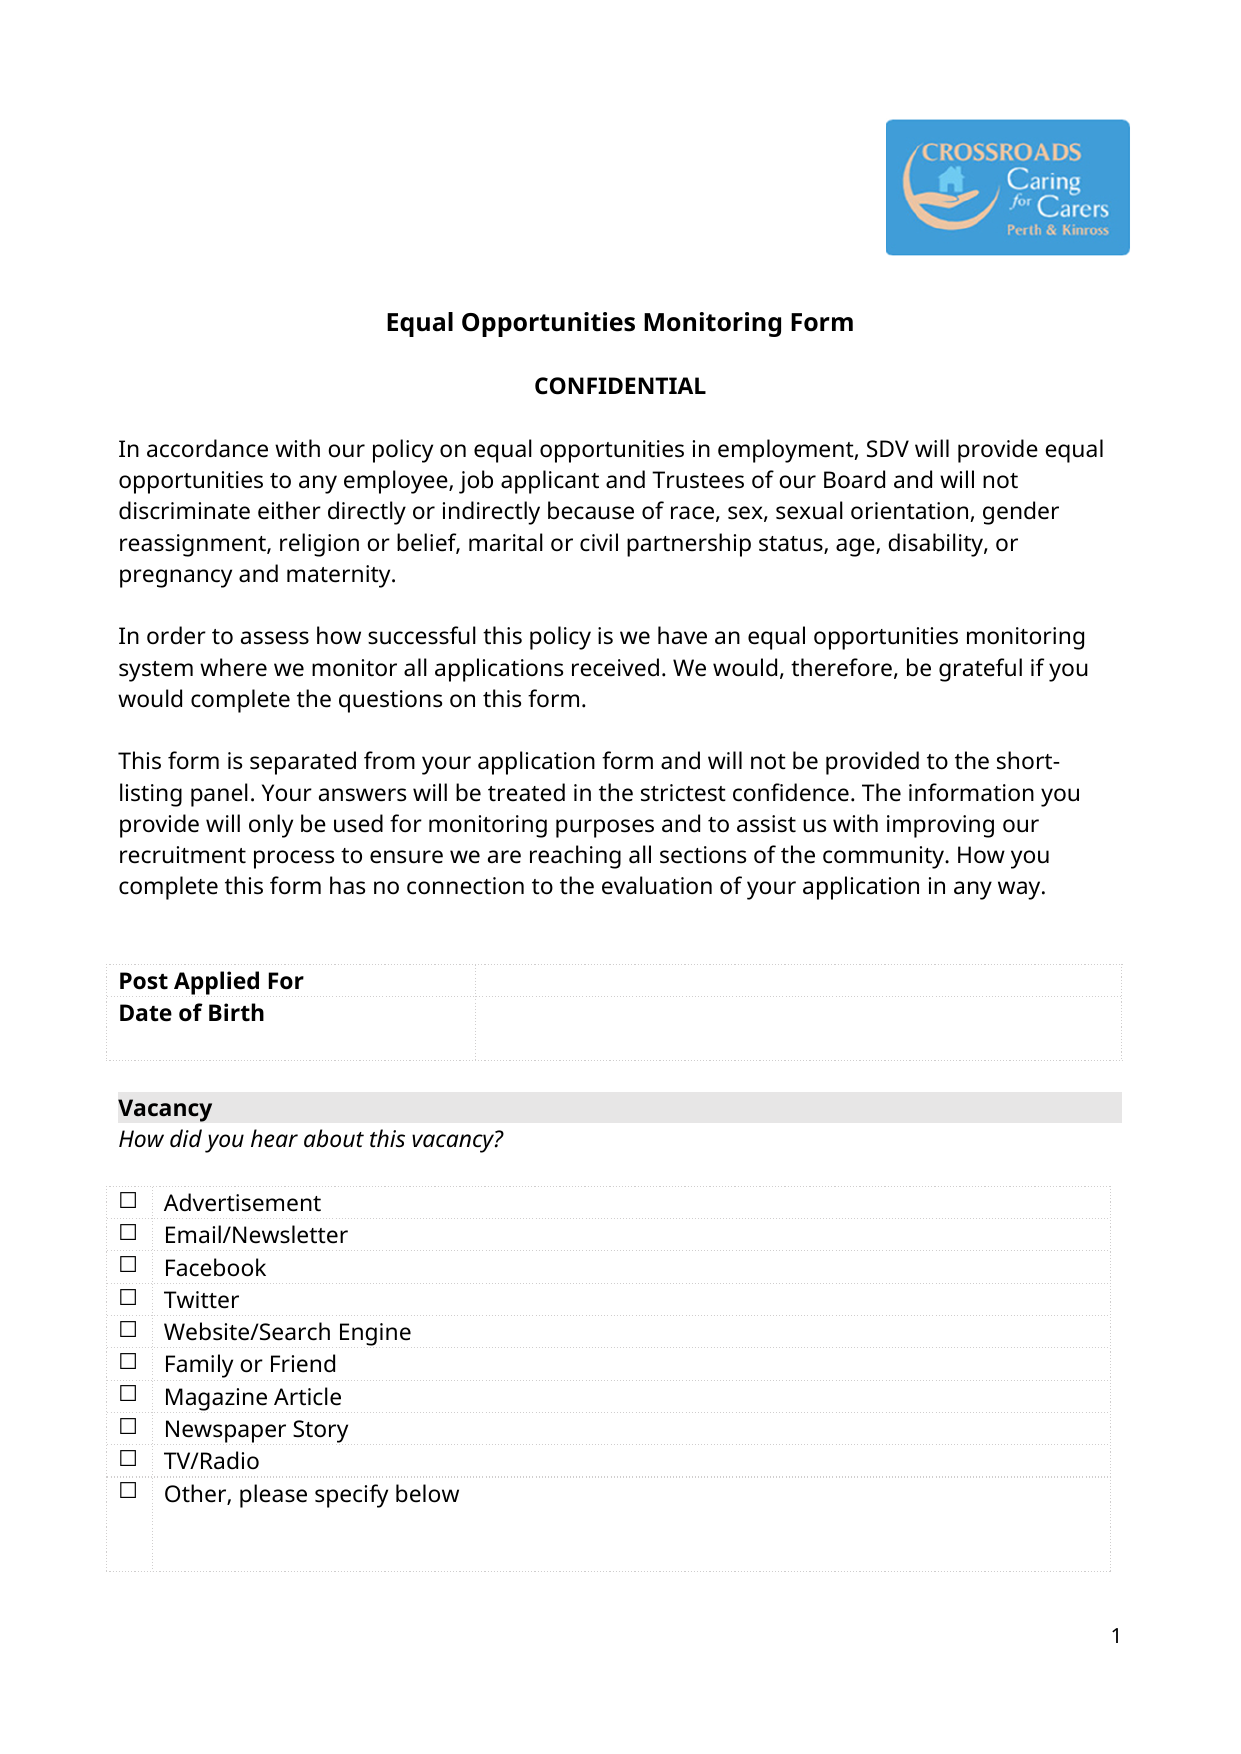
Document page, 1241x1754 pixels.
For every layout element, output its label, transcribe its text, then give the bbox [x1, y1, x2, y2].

picture [886, 118, 1131, 256]
text Equal Opportunities Monitoring Form [118, 305, 1122, 339]
text Vacancy [118, 1092, 1122, 1123]
table_header [476, 964, 1122, 996]
table_cell Family or Friend [153, 1347, 1110, 1379]
table_cell Other, please specify below [153, 1476, 1110, 1571]
table_cell Facebook [153, 1250, 1110, 1283]
text CONFIDENTIAL [118, 370, 1122, 401]
table_cell Email/Newsletter [153, 1218, 1110, 1250]
text In accordance with our policy on equal opportunities in employment, SDV will provide equal opportunities to any employee, job applicant and Trustees of our Board and will not discriminate either directly or indirectly because of race, sex, sexual orientation, gender reassignment, religion or belief, marital or civil partnership status, age, disability, or pregnancy and maternity. [118, 433, 1122, 589]
table_header Post Applied For [107, 964, 476, 996]
table_cell Website/Search Engine [153, 1315, 1110, 1347]
table_cell Magazine Article [153, 1380, 1110, 1412]
table_header Advertisement [153, 1186, 1110, 1218]
table_cell Date of Birth [107, 996, 476, 1060]
text How did you hear about this vacancy? [118, 1123, 1122, 1154]
text This form is separated from your application form and will not be provided to the short-listing panel. Your answers will be treated in the strictest confidence. The information you provide will only be used for monitoring purposes and to assist us with improving our recruitment process to ensure we are reaching all sections of the community. How you complete this form has no connection to the evaluation of your application in any way. [118, 745, 1122, 901]
table_cell [476, 996, 1122, 1060]
text In order to assess how successful this policy is we have an equal opportunities monitoring system where we monitor all applications received. We would, therefore, be grateful if you would complete the questions on this form. [118, 620, 1122, 714]
table_cell Twitter [153, 1283, 1110, 1315]
table_cell Newspaper Story [153, 1412, 1110, 1444]
table_cell TV/Radio [153, 1444, 1110, 1476]
